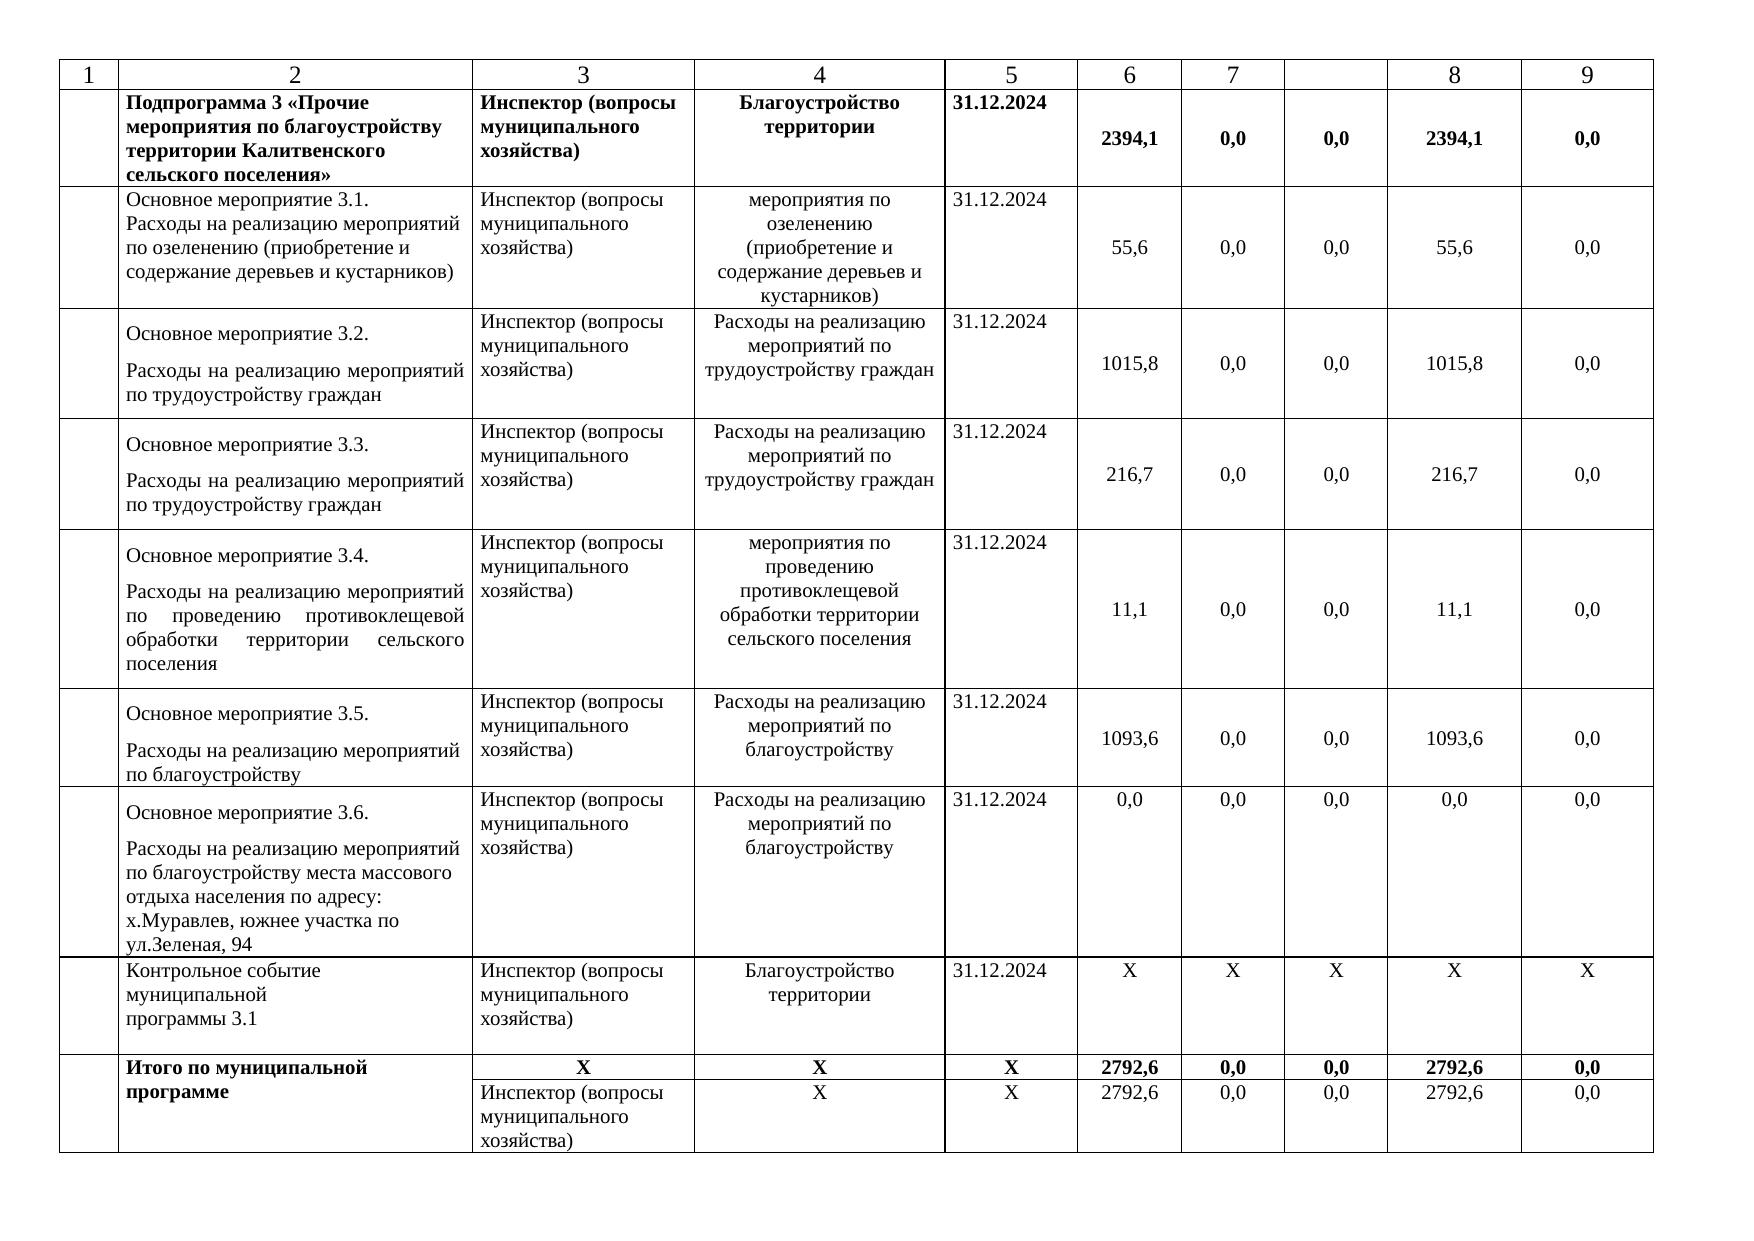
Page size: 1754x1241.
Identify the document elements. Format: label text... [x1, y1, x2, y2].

table_cell [60, 309, 118, 418]
table_cell 31.12.2024 [946, 90, 1077, 186]
table_cell Подпрограмма 3 «Прочие мероприятия по благоустройству территории Калитвенского сельского поселения» [119, 90, 472, 186]
table_cell 1093,6 [1078, 689, 1181, 786]
table_cell 0,0 [1182, 1055, 1284, 1079]
table_cell 0,0 [1182, 787, 1284, 956]
table_cell X [1078, 958, 1181, 1054]
table_cell 0,0 [1182, 419, 1284, 529]
table_cell 31.12.2024 [946, 787, 1077, 956]
table_cell Инспектор (вопросы муниципального хозяйства) [473, 187, 694, 307]
table_cell X [473, 1055, 694, 1079]
table_cell 31.12.2024 [946, 689, 1077, 786]
table_cell 0,0 [1522, 787, 1653, 956]
table_cell Инспектор (вопросы муниципального хозяйства) [473, 787, 694, 956]
table_cell 2792,6 [1078, 1055, 1181, 1079]
table_cell 31.12.2024 [946, 309, 1077, 418]
table_cell Контрольное событие муниципальной программы 3.1 [119, 958, 472, 1054]
table_cell [60, 787, 118, 956]
table_cell X [1522, 958, 1653, 1054]
table_cell 0,0 [1285, 90, 1387, 186]
table_cell 0,0 [1078, 787, 1181, 956]
table_cell 2394,1 [1388, 90, 1521, 186]
table_cell Основное мероприятие 3.6. Расходы на реализацию мероприятий по благоустройству места массового отдыха населения по адресу: х.Муравлев, южнее участка по ул.Зеленая, 94 [119, 787, 472, 956]
table_cell 0,0 [1285, 187, 1387, 307]
table_header 2 [119, 60, 472, 89]
table_cell 0,0 [1182, 1080, 1284, 1152]
table_cell Основное мероприятие 3.4. Расходы на реализацию мероприятий по проведению противоклещевой обработки территории сельского поселения [119, 530, 472, 688]
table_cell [473, 90, 694, 186]
table_cell Расходы на реализацию мероприятий по благоустройству [695, 787, 944, 956]
table_cell 0,0 [1522, 1055, 1653, 1079]
table_cell [60, 530, 118, 688]
table_cell 0,0 [1388, 787, 1521, 956]
table_cell X [1182, 958, 1284, 1054]
table_cell 0,0 [1285, 419, 1387, 529]
table_cell 55,6 [1078, 187, 1181, 307]
table_cell 0,0 [1285, 689, 1387, 786]
table_cell 31.12.2024 [946, 530, 1077, 688]
table_cell 0,0 [1522, 1080, 1653, 1152]
table_header 1 [60, 60, 118, 89]
table_cell 1093,6 [1388, 689, 1521, 786]
table_header 9 [1522, 60, 1653, 89]
table_cell [60, 689, 118, 786]
table_cell 0,0 [1522, 689, 1653, 786]
table_cell 0,0 [1522, 530, 1653, 688]
table_cell [60, 90, 118, 186]
table_cell 2792,6 [1078, 1080, 1181, 1152]
table_header 4 [695, 60, 944, 89]
table_cell Инспектор (вопросы муниципального хозяйства) [473, 530, 694, 688]
table_cell Основное мероприятие 3.3. Расходы на реализацию мероприятий по трудоустройству граждан [119, 419, 472, 529]
table_cell X [946, 1080, 1077, 1152]
table_cell 0,0 [1182, 309, 1284, 418]
table_cell мероприятия по озеленению (приобретение и содержание деревьев и кустарников) [695, 187, 944, 307]
table_cell Основное мероприятие 3.1. Расходы на реализацию мероприятий по озеленению (приобретение и содержание деревьев и кустарников) [119, 187, 472, 307]
table_cell [60, 1055, 118, 1152]
table_cell мероприятия по проведению противоклещевой обработки территории сельского поселения [695, 530, 944, 688]
table_cell 0,0 [1285, 309, 1387, 418]
table_cell Инспектор (вопросы муниципального хозяйства) [473, 958, 694, 1054]
table_cell Расходы на реализацию мероприятий по трудоустройству граждан [695, 419, 944, 529]
table_cell Расходы на реализацию мероприятий по благоустройству [695, 689, 944, 786]
table_cell 0,0 [1182, 90, 1284, 186]
table_cell [60, 419, 118, 529]
table_cell 2792,6 [1388, 1080, 1521, 1152]
table_cell Инспектор (вопросы муниципального хозяйства) [473, 419, 694, 529]
table_cell 11,1 [1388, 530, 1521, 688]
table_cell 216,7 [1078, 419, 1181, 529]
table_cell [60, 187, 118, 307]
table_cell Благоустройство территории [695, 90, 944, 186]
table_cell X [1388, 958, 1521, 1054]
table_cell Инспектор (вопросы муниципального хозяйства) [473, 1080, 694, 1152]
table_header [1285, 60, 1387, 89]
table_cell 0,0 [1285, 1055, 1387, 1079]
table_cell 0,0 [1522, 90, 1653, 186]
table_cell 0,0 [1285, 530, 1387, 688]
table_cell 1015,8 [1078, 309, 1181, 418]
table_cell [60, 958, 118, 1054]
table_header 5 [946, 60, 1077, 89]
table_cell 2792,6 [1388, 1055, 1521, 1079]
table_cell 0,0 [1182, 689, 1284, 786]
table_cell 1015,8 [1388, 309, 1521, 418]
table_cell X [695, 1055, 944, 1079]
table_header 7 [1182, 60, 1284, 89]
table_cell Основное мероприятие 3.5. Расходы на реализацию мероприятий по благоустройству [119, 689, 472, 786]
table_cell Х [1285, 958, 1387, 1054]
table_cell Основное мероприятие 3.2. Расходы на реализацию мероприятий по трудоустройству граждан [119, 309, 472, 418]
table_cell 0,0 [1522, 419, 1653, 529]
table_header 6 [1078, 60, 1181, 89]
table_cell 2394,1 [1078, 90, 1181, 186]
table_cell 0,0 [1522, 309, 1653, 418]
table_cell 0,0 [1182, 530, 1284, 688]
table_cell 31.12.2024 [946, 187, 1077, 307]
table_cell Итого по муниципальной программе [119, 1055, 472, 1152]
table_cell X [695, 1080, 944, 1152]
table_cell 0,0 [1285, 1080, 1387, 1152]
table_cell Расходы на реализацию мероприятий по трудоустройству граждан [695, 309, 944, 418]
table_cell Инспектор (вопросы муниципального хозяйства) [473, 309, 694, 418]
table_header 3 [473, 60, 694, 89]
table_cell Инспектор (вопросы муниципального хозяйства) [473, 689, 694, 786]
table_cell 11,1 [1078, 530, 1181, 688]
table_cell 55,6 [1388, 187, 1521, 307]
table_cell 0,0 [1285, 787, 1387, 956]
table_header 8 [1388, 60, 1521, 89]
table_cell 31.12.2024 [946, 419, 1077, 529]
table_cell 31.12.2024 [946, 958, 1077, 1054]
table_cell Благоустройство территории [695, 958, 944, 1054]
table_cell 0,0 [1522, 187, 1653, 307]
table_cell 216,7 [1388, 419, 1521, 529]
table_cell 0,0 [1182, 187, 1284, 307]
table_cell X [946, 1055, 1077, 1079]
